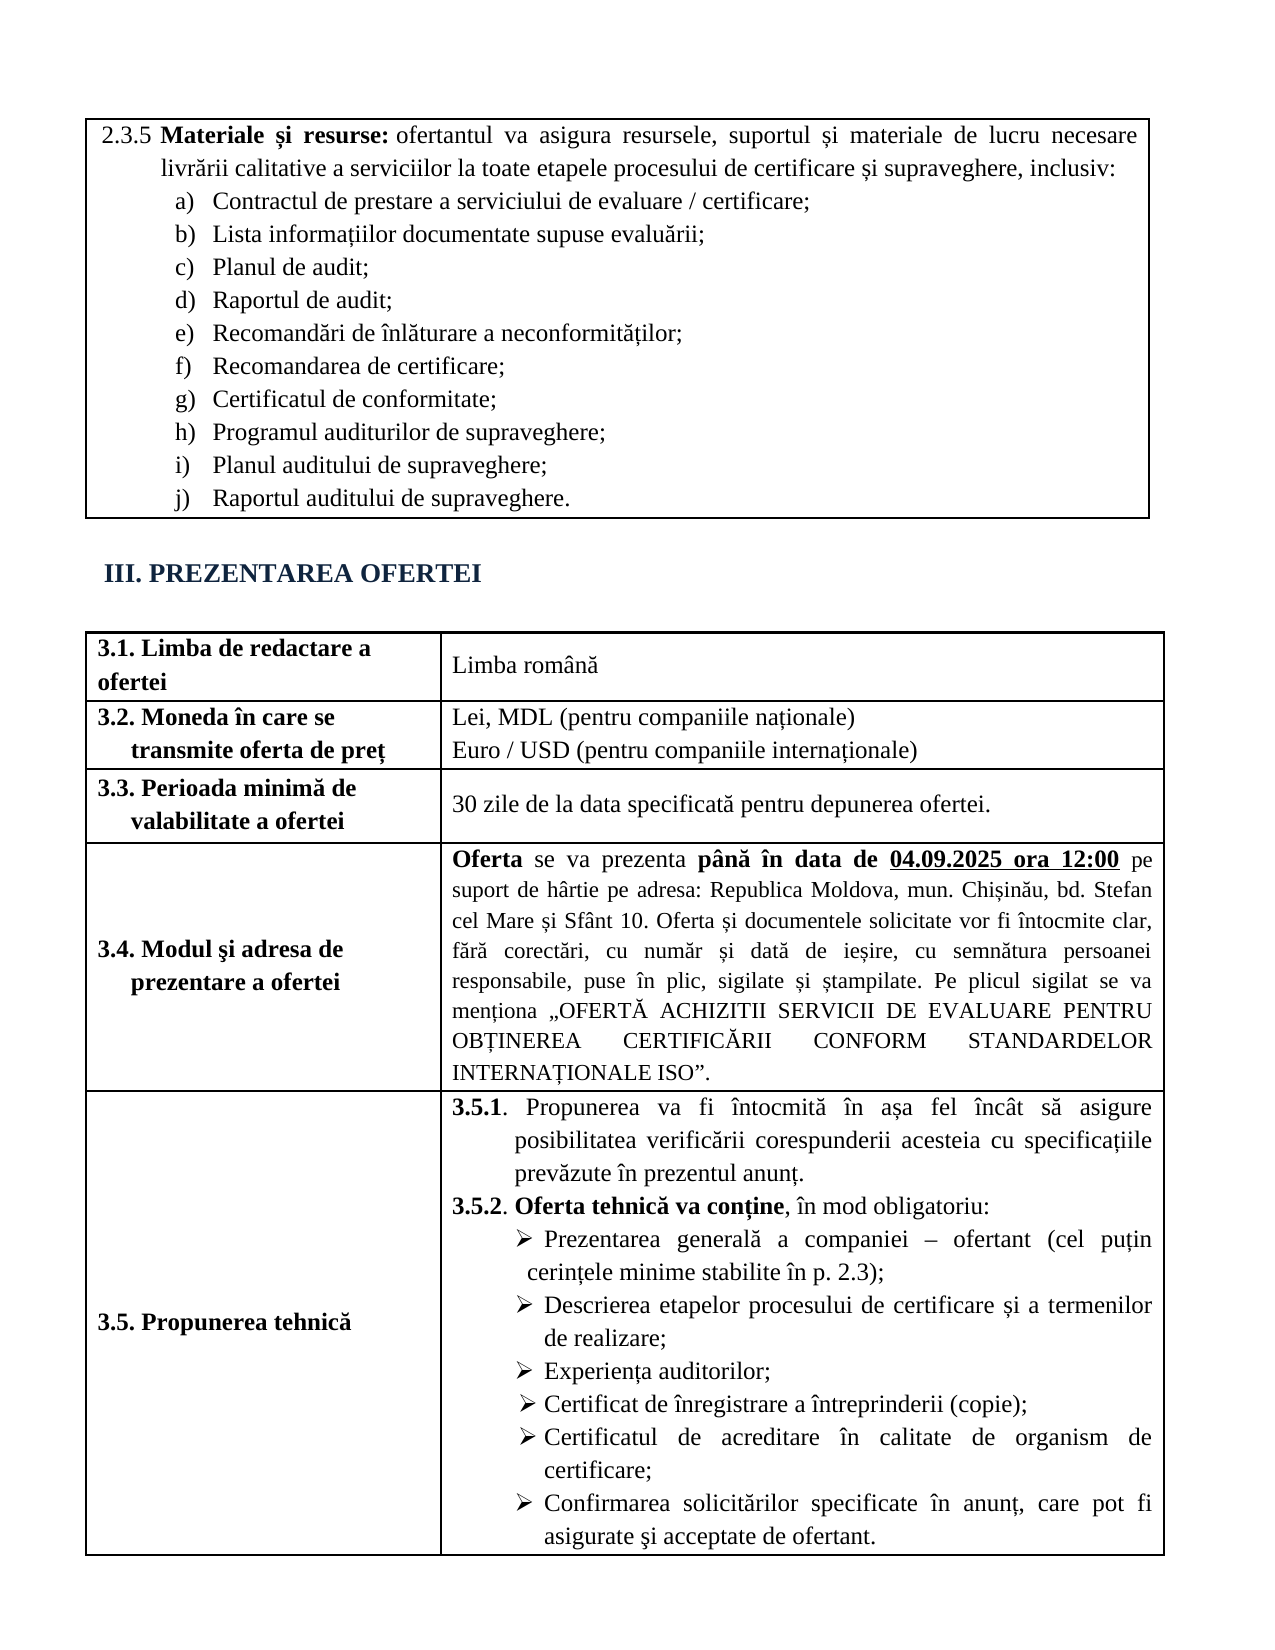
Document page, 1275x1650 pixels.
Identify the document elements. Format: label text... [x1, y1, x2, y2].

table_cell 3.5.1. Propunerea va fi întocmită în așa fel încât să asigure posibilitatea verificării corespunderii acesteia cu specificațiile prevăzute în prezentul anunț. 3.5.2. Oferta tehnică va conține, în mod obligatoriu: Prezentarea generală a companiei – ofertant (cel puțin cerințele minime stabilite în p. 2.3); Descrierea etapelor procesului de certificare și a termenilor de realizare; Experiența auditorilor; Certificat de înregistrare a întreprinderii (copie); Certificatul de acreditare în calitate de organism de certificare; Confirmarea solicitărilor specificate în anunț, care pot fi asigurate şi acceptate de ofertant. [442, 1092, 1163, 1554]
table_cell Lei, MDL (pentru companiile naționale) Euro / USD (pentru companiile internaționale) [442, 702, 1163, 768]
text III. PREZENTAREA OFERTEI [103, 557, 1186, 588]
table_cell Oferta se va prezenta până în data de 04.09.2025 ora 12:00 pe suport de hârtie pe adresa: Republica Moldova, mun. Chișinău, bd. Stefan cel Mare și Sfânt 10. Oferta și documentele solicitate vor fi întocmite clar, fără corectări, cu număr și dată de ieșire, cu semnătura persoanei responsabile, puse în plic, sigilate și ștampilate. Pe plicul sigilat se va menționa „OFERTĂ ACHIZITII SERVICII DE EVALUARE PENTRU OBȚINEREA CERTIFICĂRII CONFORM STANDARDELOR INTERNAȚIONALE ISO”. [442, 844, 1163, 1090]
table_cell 3.4. Modul şi adresa de prezentare a ofertei [87, 844, 440, 1090]
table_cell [87, 120, 1148, 517]
table_cell 3.3. Perioada minimă de valabilitate a ofertei [87, 770, 440, 842]
table_header Limba română [442, 634, 1163, 699]
table_header 3.1. Limba de redactare a ofertei [87, 634, 440, 699]
table_cell 3.2. Moneda în care se transmite oferta de preț [87, 702, 440, 768]
table_cell 3.5. Propunerea tehnică [87, 1092, 440, 1554]
table_cell 30 zile de la data specificată pentru depunerea ofertei. [442, 770, 1163, 842]
